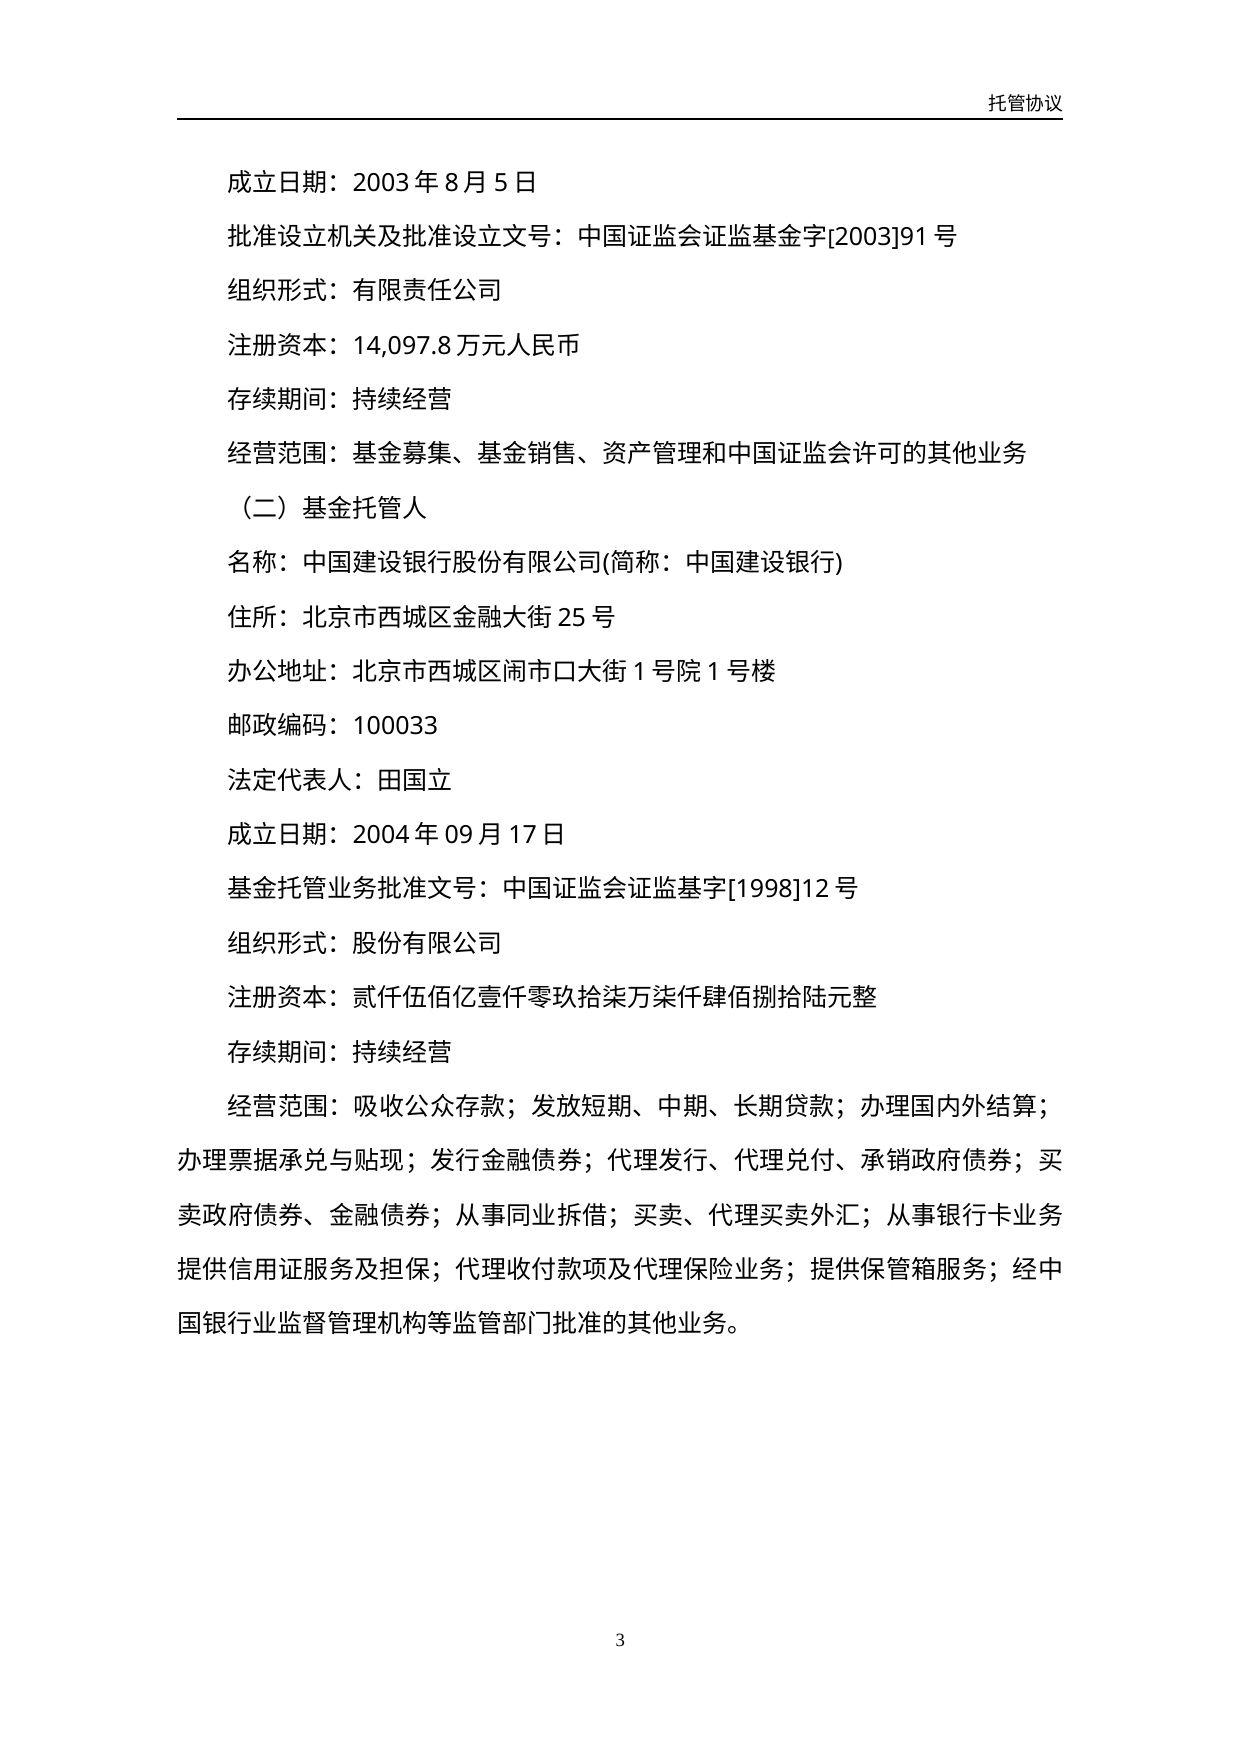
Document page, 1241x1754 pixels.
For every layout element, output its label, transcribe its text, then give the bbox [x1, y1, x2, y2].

text 成立日期： [177, 814, 1063, 851]
text 存续期间：持续经营 [177, 379, 1063, 416]
text 注册资本：14,097.8万元人民币 [177, 325, 1063, 361]
text 名称：中国建设银行股份有限公司(简称：中国建设银行) [177, 543, 1063, 579]
text 存续期间：持续经营 [177, 1032, 1063, 1068]
text 注册资本：贰仟伍佰亿壹仟零玖拾柒万柒仟肆佰捌拾陆元整 [177, 978, 1063, 1014]
text 办公地址：北京市西城区闹市口大街1号院1号楼 [177, 651, 1063, 688]
text 批准设立机关及批准设立文号：中国证监会证监基金字[2003]91号 [177, 216, 1063, 253]
text 经营范围：吸收公众存款；发放短期、中期、长期贷款；办理国内外结算；办理票据承兑与贴现；发行金融债券；代理发行、代理兑付、承销政府债券；买卖政府债券、金融债券；从事同业拆借；买卖、代理买卖外汇；从事银行卡业务；提供信用证服务及担保；代理收付款项及代理保险业务；提供保管箱服务；经中国银行业监督管理机构等监管部门批准的其他业务。 [177, 1086, 1063, 1340]
text 邮政编码：100033 [177, 706, 1063, 742]
text 成立日期：2003年8月5日 [177, 162, 1063, 198]
text 法定代表人：田国立 [177, 760, 1063, 796]
text 组织形式：有限责任公司 [177, 271, 1063, 307]
text 住所：北京市西城区金融大街25号 [177, 597, 1063, 633]
text 基金托管业务批准文号：中国证监会证监基字[1998]12号 [177, 869, 1063, 905]
text （二）基金托管人 [177, 488, 1063, 524]
text 经营范围：基金募集、基金销售、资产管理和中国证监会许可的其他业务 [177, 434, 1063, 470]
text 组织形式：股份有限公司 [177, 923, 1063, 959]
